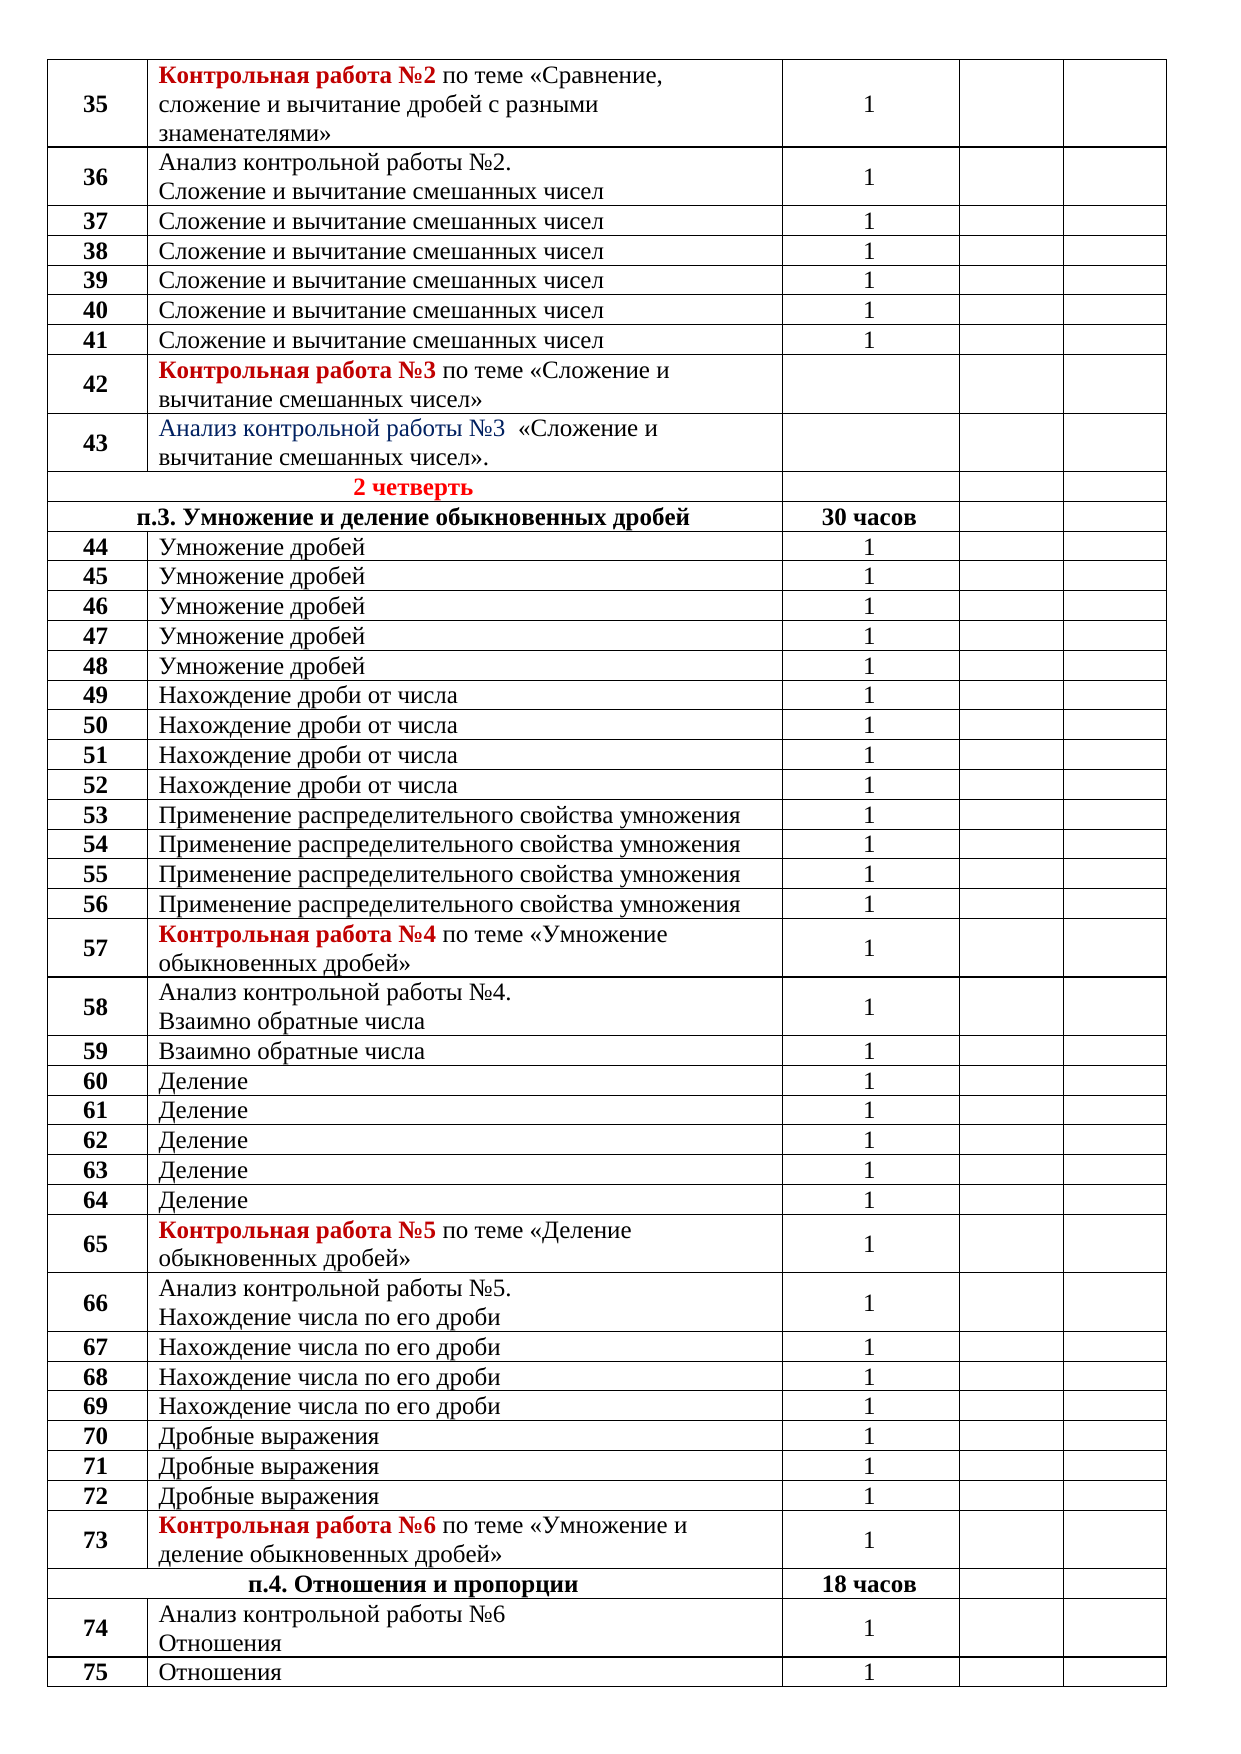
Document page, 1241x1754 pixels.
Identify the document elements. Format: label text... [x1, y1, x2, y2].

table_cell 38 [48, 236, 147, 264]
table_cell [1064, 1391, 1166, 1420]
table_cell 48 [48, 651, 147, 679]
table_cell 58 [48, 978, 147, 1035]
table_cell Дробные выражения [148, 1421, 782, 1450]
table_cell Нахождение дроби от числа [148, 681, 782, 709]
table_cell 1 [783, 1481, 959, 1509]
table_cell Нахождение числа по его дроби [148, 1332, 782, 1361]
table_cell Нахождение числа по его дроби [148, 1362, 782, 1390]
table_cell 1 [783, 532, 959, 560]
table_cell Анализ контрольной работы №3 «Сложение и вычитание смешанных чисел». [148, 414, 782, 471]
table_cell [1064, 325, 1166, 354]
table_cell п.4. Отношения и пропорции [48, 1569, 782, 1598]
table_cell 66 [48, 1273, 147, 1331]
table_cell 1 [783, 740, 959, 769]
table_cell 1 [783, 1451, 959, 1480]
table_cell [960, 1036, 1063, 1065]
table_cell [1064, 1273, 1166, 1331]
table_cell Деление [148, 1155, 782, 1184]
table_cell [960, 591, 1063, 620]
table_cell [960, 1362, 1063, 1390]
table_cell [1064, 830, 1166, 858]
table_cell [1064, 889, 1166, 918]
table_cell [960, 830, 1063, 858]
table_cell 18 часов [783, 1569, 959, 1598]
table_cell [960, 1125, 1063, 1154]
table_cell Применение распределительного свойства умножения [148, 830, 782, 858]
table_cell [960, 889, 1063, 918]
table_cell [1064, 1658, 1166, 1686]
table_cell Применение распределительного свойства умножения [148, 889, 782, 918]
table_cell 68 [48, 1362, 147, 1390]
table_cell 72 [48, 1481, 147, 1509]
table_cell Умножение дробей [148, 651, 782, 679]
table_cell Деление [148, 1096, 782, 1124]
table_cell [960, 1569, 1063, 1598]
table_cell 54 [48, 830, 147, 858]
table_cell [1064, 206, 1166, 235]
table_cell Деление [148, 1185, 782, 1214]
table_cell 1 [783, 621, 959, 650]
table_cell 1 [783, 1658, 959, 1686]
table_cell [1064, 295, 1166, 324]
table_cell 1 [783, 800, 959, 828]
table_cell 1 [783, 1036, 959, 1065]
table_cell [960, 978, 1063, 1035]
table_cell 1 [783, 236, 959, 264]
table_cell Анализ контрольной работы №4. Взаимно обратные числа [148, 978, 782, 1035]
table_cell 1 [783, 919, 959, 976]
table_cell [1064, 651, 1166, 679]
table_cell 52 [48, 770, 147, 799]
table_cell 61 [48, 1096, 147, 1124]
table_cell [1064, 1451, 1166, 1480]
table_cell [1064, 1362, 1166, 1390]
table_cell [960, 60, 1063, 146]
table_cell 60 [48, 1066, 147, 1094]
table_cell [1064, 1036, 1166, 1065]
table_cell [960, 414, 1063, 471]
table_cell 47 [48, 621, 147, 650]
table_cell [1064, 1481, 1166, 1509]
table_cell [960, 532, 1063, 560]
table_cell [1064, 60, 1166, 146]
table_cell 1 [783, 770, 959, 799]
table_cell 40 [48, 295, 147, 324]
table_cell 1 [783, 561, 959, 590]
table_cell [960, 1658, 1063, 1686]
table_cell Анализ контрольной работы №6 Отношения [148, 1599, 782, 1656]
table_cell [960, 859, 1063, 888]
table_cell [960, 770, 1063, 799]
table_cell Сложение и вычитание смешанных чисел [148, 325, 782, 354]
table_cell 1 [783, 1125, 959, 1154]
table_cell 53 [48, 800, 147, 828]
table_cell [1064, 502, 1166, 531]
table_cell [1064, 740, 1166, 769]
table_cell [1064, 591, 1166, 620]
table_cell 1 [783, 859, 959, 888]
table_cell 1 [783, 1066, 959, 1094]
table_cell [1064, 148, 1166, 205]
table_cell [1064, 266, 1166, 294]
table_cell 56 [48, 889, 147, 918]
table_cell [960, 621, 1063, 650]
table_cell Контрольная работа №5 по теме «Деление обыкновенных дробей» [148, 1215, 782, 1272]
table_cell 1 [783, 1273, 959, 1331]
table_cell 1 [783, 978, 959, 1035]
table_cell Умножение дробей [148, 621, 782, 650]
table_cell п.3. Умножение и деление обыкновенных дробей [48, 502, 782, 531]
table_cell [960, 651, 1063, 679]
table_cell [783, 355, 959, 412]
table_cell 1 [783, 1096, 959, 1124]
table_cell Сложение и вычитание смешанных чисел [148, 236, 782, 264]
table_cell 75 [48, 1658, 147, 1686]
table_cell [960, 1215, 1063, 1272]
table_cell Контрольная работа №6 по теме «Умножение и деление обыкновенных дробей» [148, 1511, 782, 1568]
table_cell Умножение дробей [148, 591, 782, 620]
table_cell [1064, 414, 1166, 471]
table_cell 36 [48, 148, 147, 205]
table_cell 59 [48, 1036, 147, 1065]
table_cell [1064, 770, 1166, 799]
table_cell [960, 1185, 1063, 1214]
table_cell 1 [783, 651, 959, 679]
table_cell 1 [783, 1155, 959, 1184]
table_cell 1 [783, 1362, 959, 1390]
table_cell [960, 710, 1063, 739]
table_cell Нахождение дроби от числа [148, 770, 782, 799]
table_cell [960, 206, 1063, 235]
table_cell Сложение и вычитание смешанных чисел [148, 206, 782, 235]
table_cell [960, 740, 1063, 769]
table_cell [960, 1332, 1063, 1361]
table_cell [1064, 621, 1166, 650]
table_cell 41 [48, 325, 147, 354]
table_cell 42 [48, 355, 147, 412]
table_cell Контрольная работа №2 по теме «Сравнение, сложение и вычитание дробей с разными знаменателями» [148, 60, 782, 146]
table_cell [1064, 1155, 1166, 1184]
table_cell [1064, 1569, 1166, 1598]
table_cell 2 четверть [48, 472, 782, 501]
table_cell Умножение дробей [148, 561, 782, 590]
table_cell [1064, 236, 1166, 264]
table_cell 1 [783, 148, 959, 205]
table_cell [960, 502, 1063, 531]
table_cell 1 [783, 1421, 959, 1450]
table_cell 1 [783, 325, 959, 354]
table_cell [1064, 681, 1166, 709]
table_cell Применение распределительного свойства умножения [148, 800, 782, 828]
table_cell [1064, 1421, 1166, 1450]
table_cell [960, 325, 1063, 354]
table_cell Анализ контрольной работы №5. Нахождение числа по его дроби [148, 1273, 782, 1331]
table_cell 1 [783, 1511, 959, 1568]
table_cell [960, 1481, 1063, 1509]
table_cell Дробные выражения [148, 1451, 782, 1480]
table_cell [960, 1511, 1063, 1568]
table_cell [1064, 1066, 1166, 1094]
table_cell Дробные выражения [148, 1481, 782, 1509]
table_cell 30 часов [783, 502, 959, 531]
table_cell 1 [783, 830, 959, 858]
table_cell 1 [783, 1185, 959, 1214]
table_cell Нахождение дроби от числа [148, 710, 782, 739]
table_cell 44 [48, 532, 147, 560]
table_cell [960, 1066, 1063, 1094]
table_cell [960, 472, 1063, 501]
table_cell Контрольная работа №4 по теме «Умножение обыкновенных дробей» [148, 919, 782, 976]
table_cell 1 [783, 710, 959, 739]
table_cell [1064, 532, 1166, 560]
table_cell [1064, 859, 1166, 888]
table_cell [783, 472, 959, 501]
table_cell 57 [48, 919, 147, 976]
table_cell 71 [48, 1451, 147, 1480]
table_cell [960, 561, 1063, 590]
table_cell [1064, 1511, 1166, 1568]
table_cell 43 [48, 414, 147, 471]
table_cell 1 [783, 1215, 959, 1272]
table_cell [960, 800, 1063, 828]
table_cell 50 [48, 710, 147, 739]
table_cell 1 [783, 295, 959, 324]
table_cell 69 [48, 1391, 147, 1420]
table_cell [1064, 1185, 1166, 1214]
table_cell [1064, 1599, 1166, 1656]
table_cell [960, 1096, 1063, 1124]
table_cell 51 [48, 740, 147, 769]
table_cell [960, 681, 1063, 709]
table_cell [960, 148, 1063, 205]
table_cell [960, 1599, 1063, 1656]
table_cell 49 [48, 681, 147, 709]
table_cell [960, 266, 1063, 294]
table_cell [1064, 1125, 1166, 1154]
table_cell 39 [48, 266, 147, 294]
table_cell 73 [48, 1511, 147, 1568]
table_cell Нахождение дроби от числа [148, 740, 782, 769]
table_cell [1064, 1332, 1166, 1361]
table_cell [1064, 919, 1166, 976]
table_cell 1 [783, 1599, 959, 1656]
table_cell Умножение дробей [148, 532, 782, 560]
table_cell 1 [783, 1391, 959, 1420]
table_cell [1064, 355, 1166, 412]
table_cell [783, 414, 959, 471]
table_cell 37 [48, 206, 147, 235]
table_cell Сложение и вычитание смешанных чисел [148, 266, 782, 294]
table_cell Взаимно обратные числа [148, 1036, 782, 1065]
table_cell [960, 236, 1063, 264]
table_cell 1 [783, 206, 959, 235]
table_cell 35 [48, 60, 147, 146]
table_cell [960, 1451, 1063, 1480]
table_cell 65 [48, 1215, 147, 1272]
table_cell 45 [48, 561, 147, 590]
table_cell Сложение и вычитание смешанных чисел [148, 295, 782, 324]
table_cell Отношения [148, 1658, 782, 1686]
table_cell [960, 355, 1063, 412]
table_cell [960, 1155, 1063, 1184]
table_cell 63 [48, 1155, 147, 1184]
table_cell [960, 1421, 1063, 1450]
table_cell [1064, 710, 1166, 739]
table_cell [960, 919, 1063, 976]
table_cell [960, 295, 1063, 324]
table_cell [1064, 1215, 1166, 1272]
table_cell [1064, 1096, 1166, 1124]
table_cell [1064, 800, 1166, 828]
table_cell 67 [48, 1332, 147, 1361]
table_cell Применение распределительного свойства умножения [148, 859, 782, 888]
table_cell 70 [48, 1421, 147, 1450]
table_cell 1 [783, 60, 959, 146]
table_cell [1064, 472, 1166, 501]
table_cell 46 [48, 591, 147, 620]
table_cell [1064, 978, 1166, 1035]
table_cell Деление [148, 1125, 782, 1154]
table_cell Нахождение числа по его дроби [148, 1391, 782, 1420]
table_cell 64 [48, 1185, 147, 1214]
table_cell 62 [48, 1125, 147, 1154]
table_cell [1064, 561, 1166, 590]
table_cell 55 [48, 859, 147, 888]
table_cell 1 [783, 266, 959, 294]
table_cell 1 [783, 889, 959, 918]
table_cell [960, 1273, 1063, 1331]
table_cell [960, 1391, 1063, 1420]
table_cell Контрольная работа №3 по теме «Сложение и вычитание смешанных чисел» [148, 355, 782, 412]
table_cell Деление [148, 1066, 782, 1094]
table_cell 1 [783, 1332, 959, 1361]
table_cell 1 [783, 681, 959, 709]
table_cell 74 [48, 1599, 147, 1656]
table_cell 1 [783, 591, 959, 620]
table_cell Анализ контрольной работы №2. Сложение и вычитание смешанных чисел [148, 148, 782, 205]
